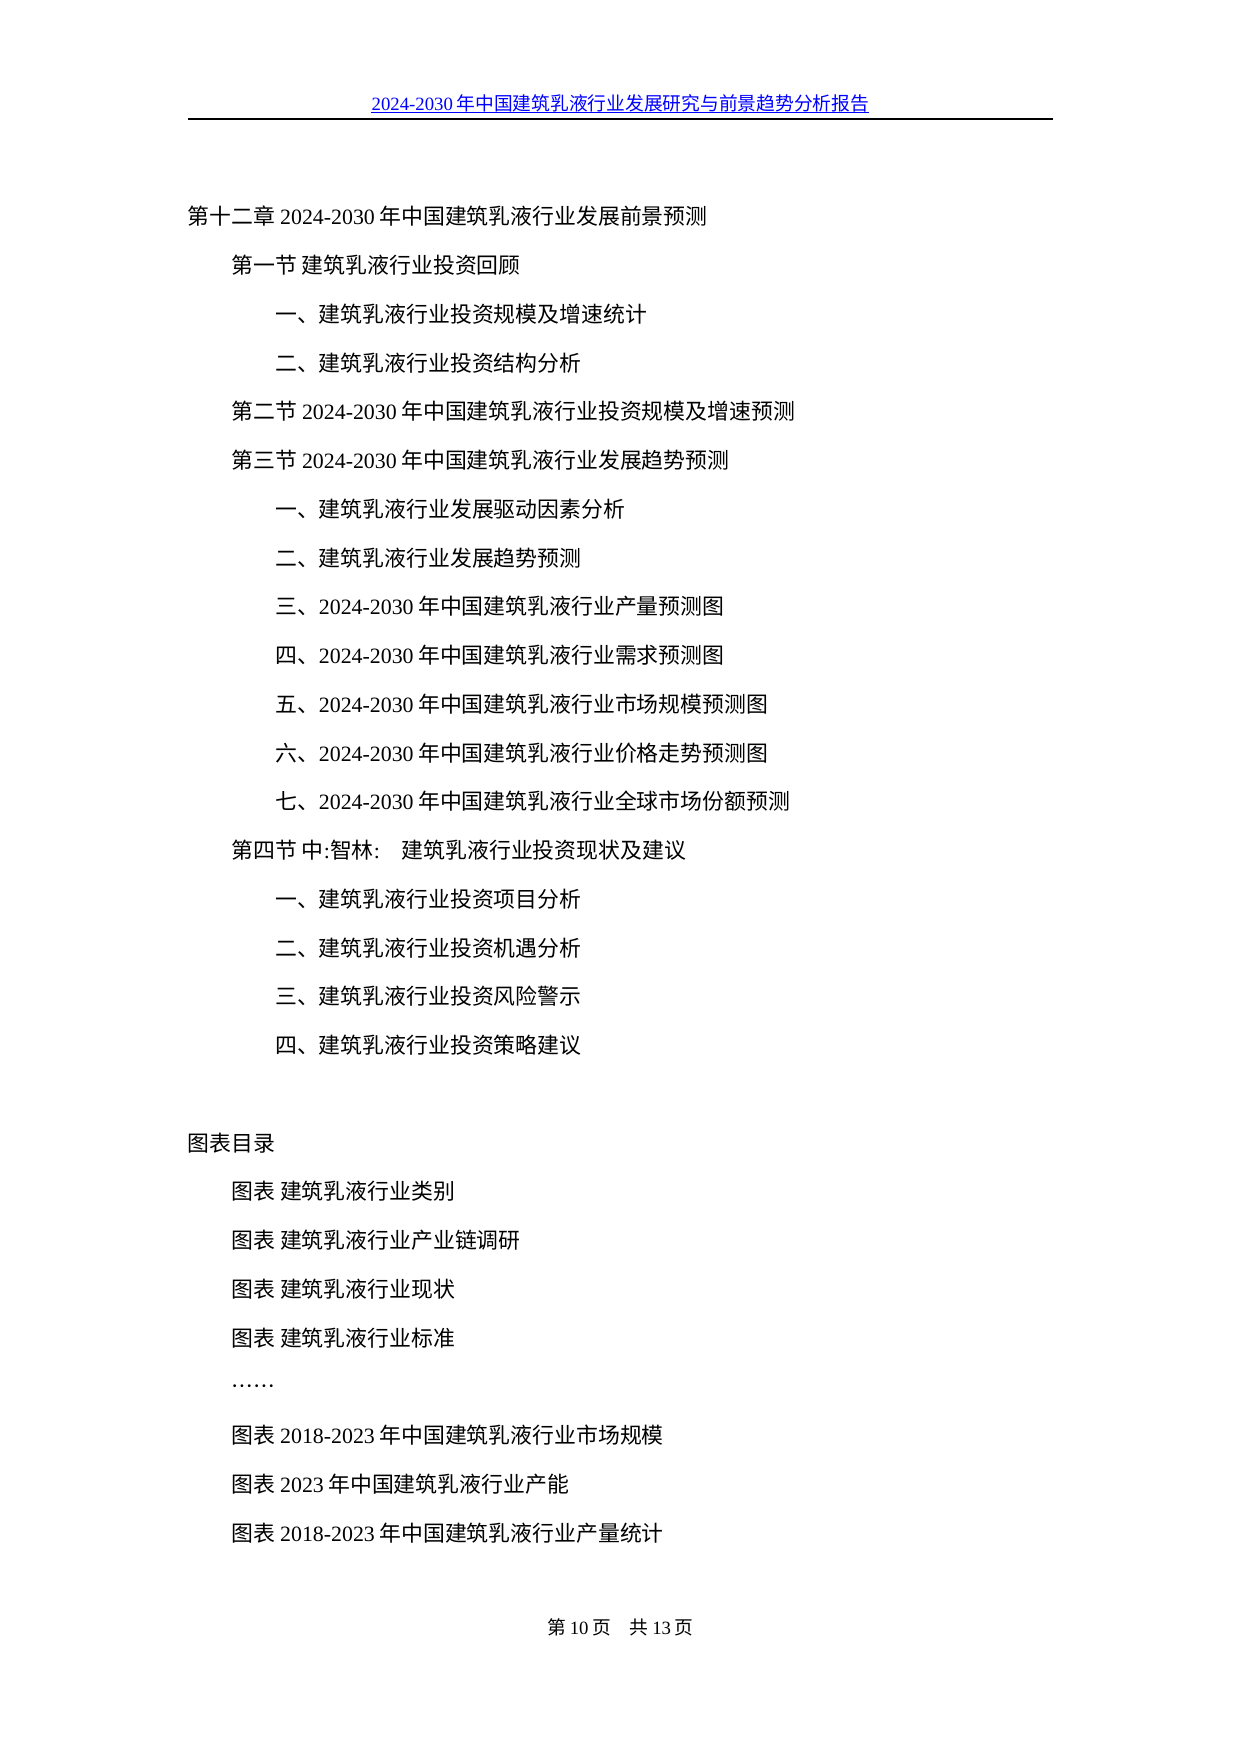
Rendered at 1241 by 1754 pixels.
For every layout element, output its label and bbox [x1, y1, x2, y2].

text [187, 150, 1053, 1548]
